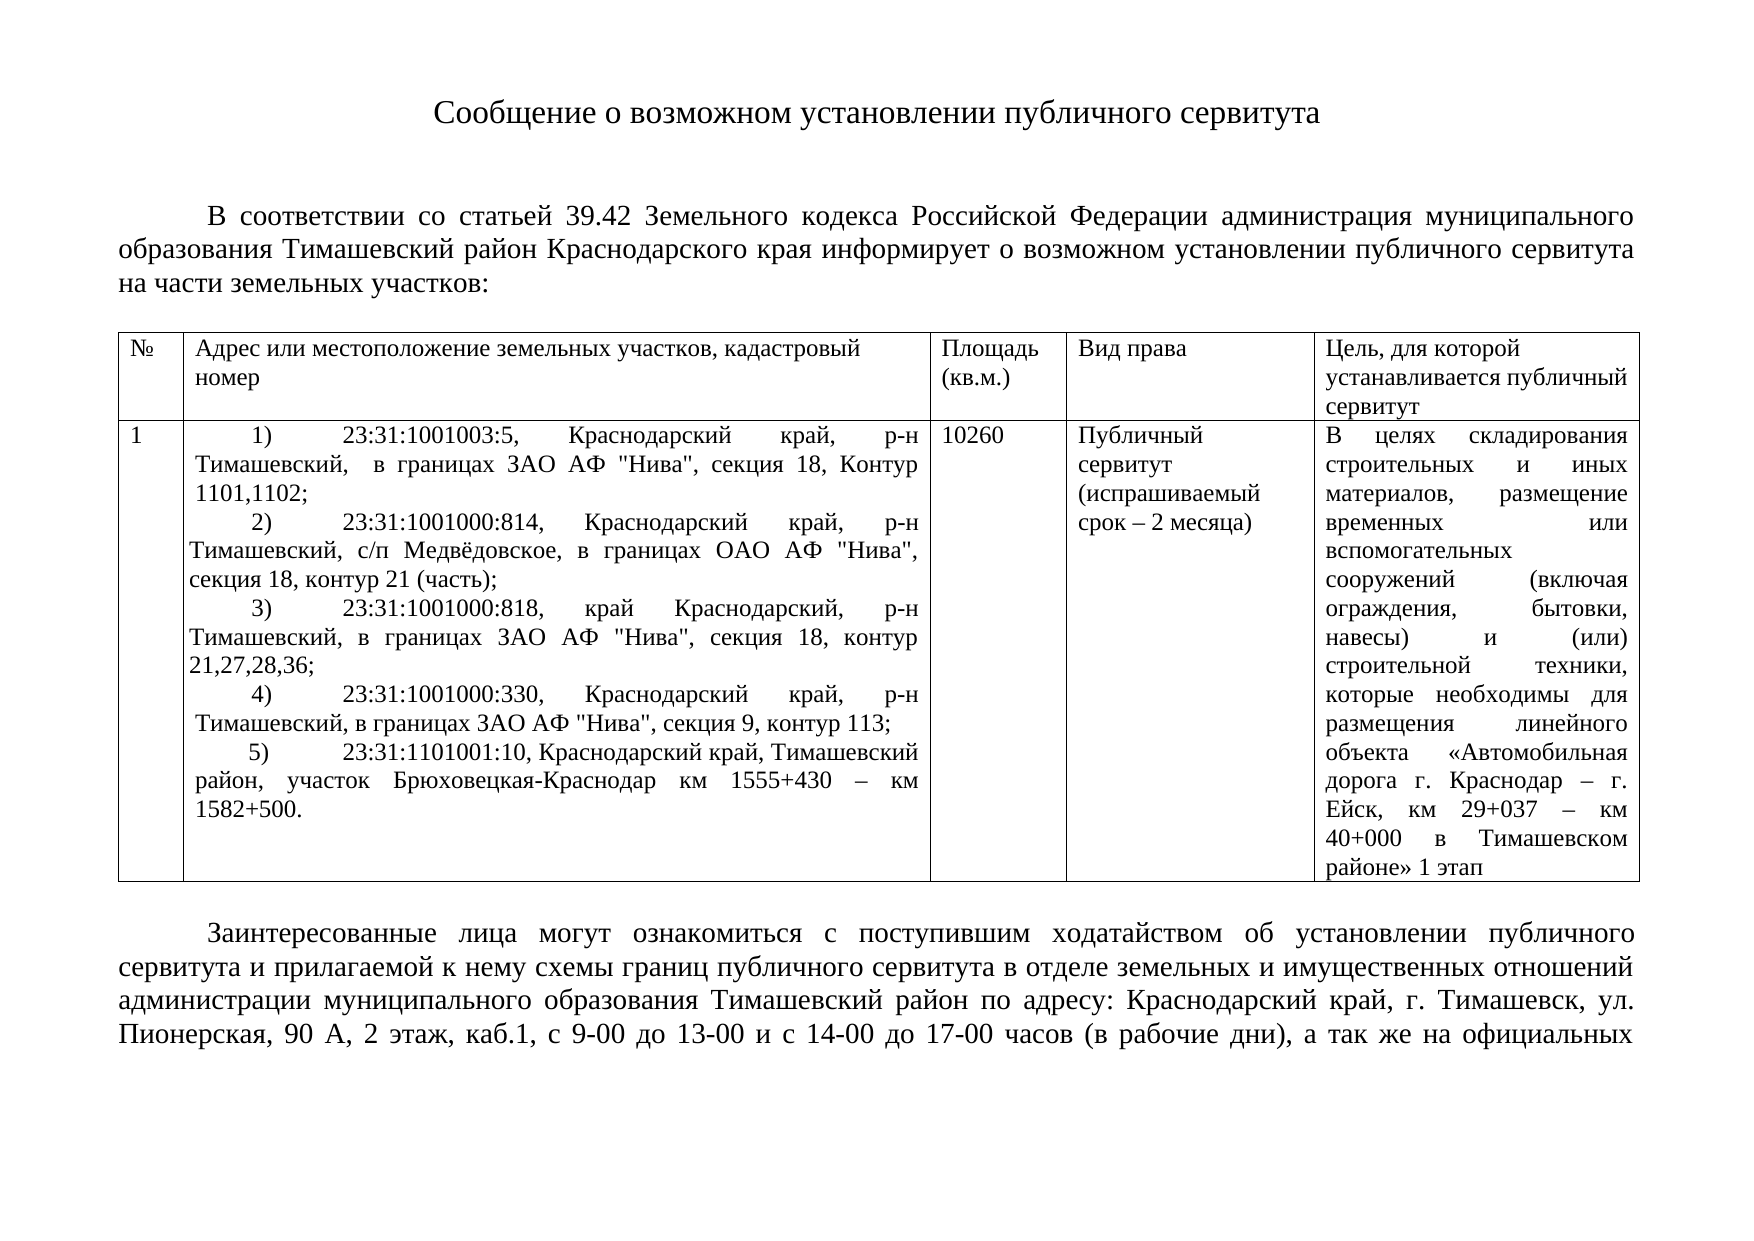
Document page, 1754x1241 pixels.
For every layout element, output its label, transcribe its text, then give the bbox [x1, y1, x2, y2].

table_cell 1 [119, 421, 183, 881]
table_cell 10260 [931, 421, 1066, 881]
table_header Цель, для которой устанавливается публичный сервитут [1315, 333, 1639, 419]
table_header № [119, 333, 183, 419]
text В соответствии со статьей 39.42 Земельного кодекса Российской Федерации администрация муниципального образования Тимашевский район Краснодарского края информирует о возможном установлении публичного сервитута на части земельных участков: [118, 198, 1636, 299]
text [118, 915, 1636, 1049]
table_cell В целях складирования строительных и иных материалов, размещение временных или вспомогательных сооружений (включая ограждения, бытовки, навесы) и (или) строительной техники, которые необходимы для размещения линейного объекта «Автомобильная дорога г. Краснодар – г. Ейск, км 29+037 – км 40+000 в Тимашевском районе» 1 этап [1315, 421, 1639, 881]
table_cell 23:31:1001003:5, Краснодарский край, р-н Тимашевский, в границах ЗАО АФ "Нива", секция 18, Контур 1101,1102; 23:31:1001000:814, Краснодарский край, р-н Тимашевский, с/п Медвёдовское, в границах ОАО АФ "Нива", секция 18, контур 21 (часть); 23:31:1001000:818, край Краснодарский, р-н Тимашевский, в границах ЗАО АФ "Нива", секция 18, контур 21,27,28,36; 23:31:1001000:330, Краснодарский край, р-н Тимашевский, в границах ЗАО АФ "Нива", секция 9, контур 113; 5) 23:31:1101001:10, Краснодарский край, Тимашевский район, участок Брюховецкая-Краснодар км 1555+430 – км 1582+500. [184, 421, 930, 881]
text Сообщение о возможном установлении публичного сервитута [118, 93, 1636, 131]
table_header Вид права [1067, 333, 1314, 419]
table_header Площадь (кв.м.) [931, 333, 1066, 419]
table_header Адрес или местоположение земельных участков, кадастровый номер [184, 333, 930, 419]
table_cell Публичный сервитут (испрашиваемый срок – 2 месяца) [1067, 421, 1314, 881]
